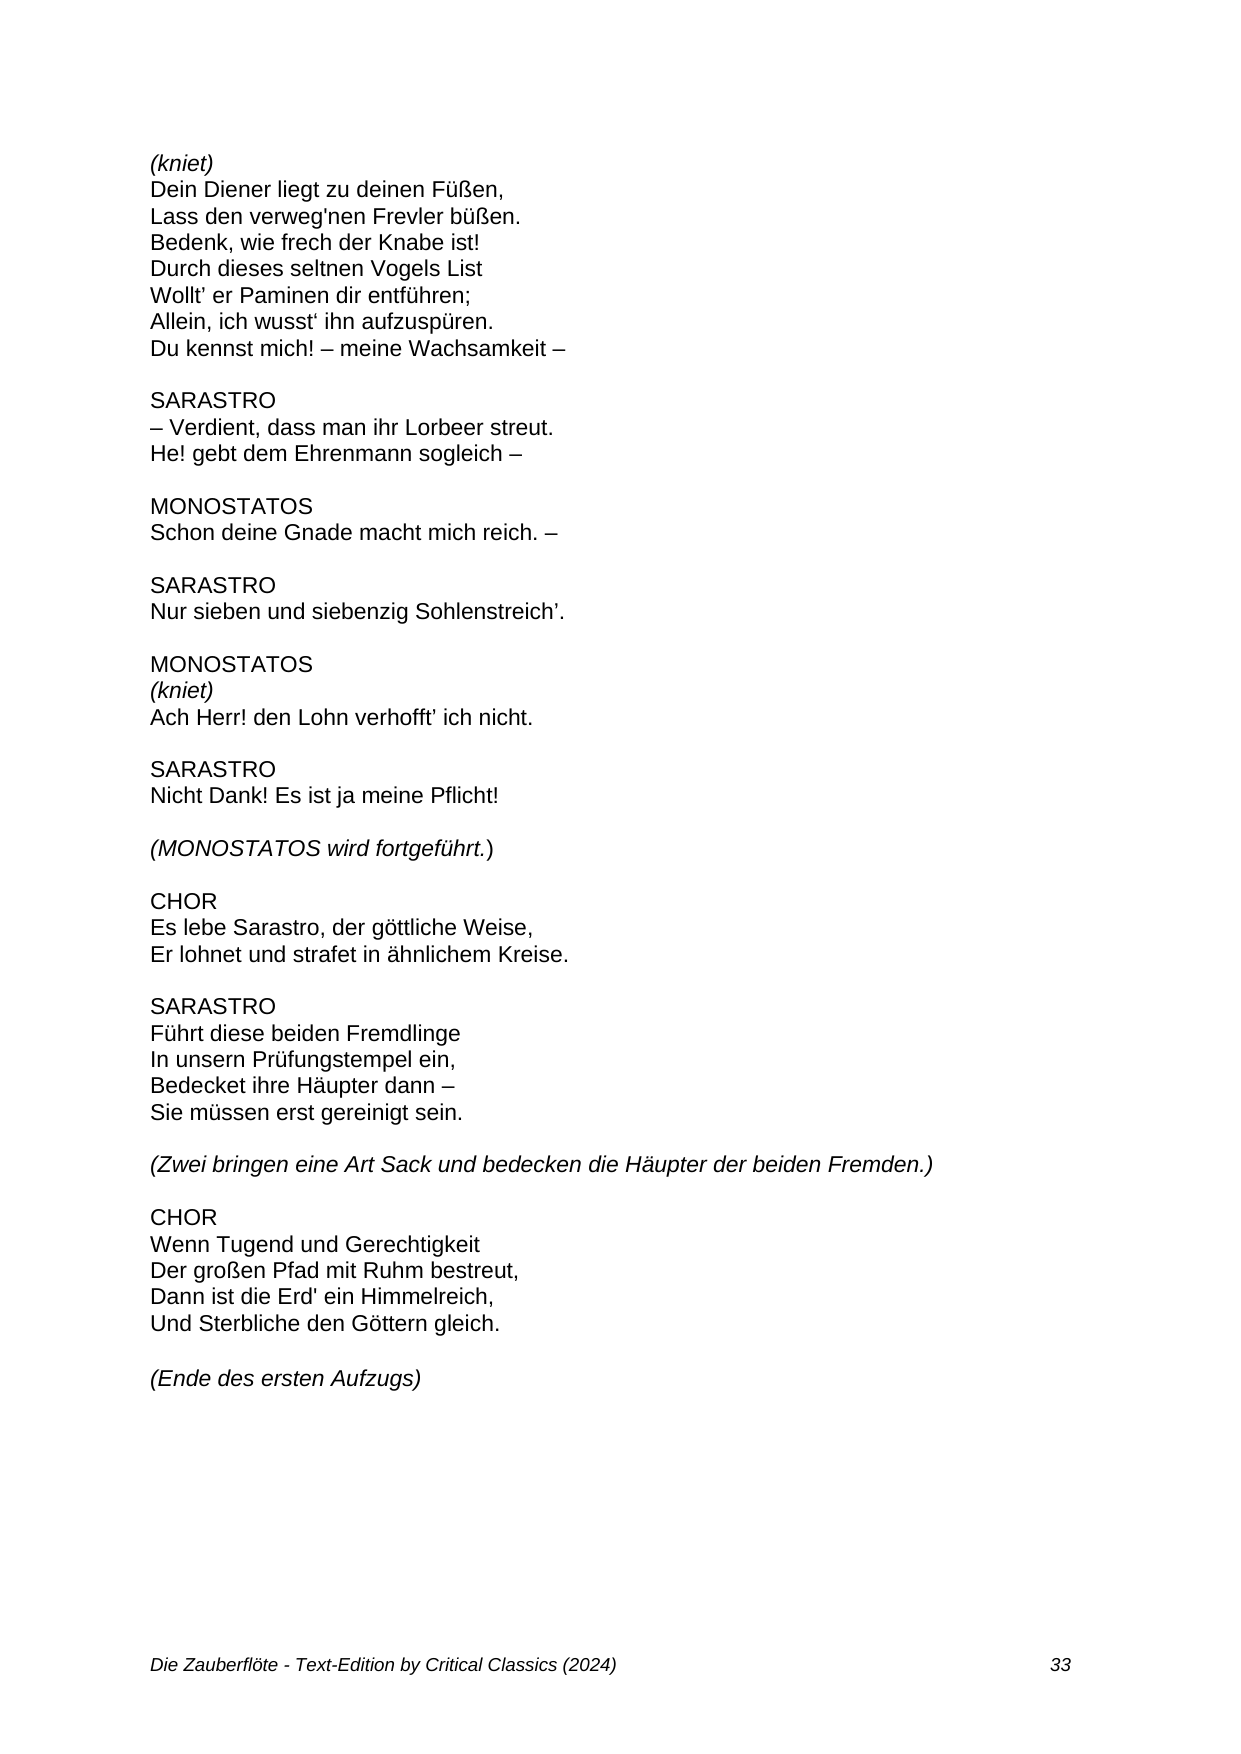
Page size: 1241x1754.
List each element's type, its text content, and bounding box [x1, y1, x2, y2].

text CHOR Es lebe Sarastro, der göttliche Weise, Er lohnet und strafet in ähnlichem Kreise. SARASTRO Führt diese beiden Fremdlinge In unsern Prüfungstempel ein, Bedecket ihre Häupter dann – Sie müssen erst gereinigt sein. (Zwei bringen eine Art Sack und bedecken die Häupter der beiden Fremden.) CHOR Wenn Tugend und Gerechtigkeit Der großen Pfad mit Ruhm bestreut, Dann ist die Erd' ein Himmelreich, Und Sterbliche den Göttern gleich. [150, 888, 1090, 1336]
text (kniet) [150, 150, 1090, 176]
text (Ende des ersten Aufzugs) [150, 1365, 1090, 1391]
text Dein Diener liegt zu deinen Füßen, Lass den verweg'nen Frevler büßen. Bedenk, wie frech der Knabe ist! Durch dieses seltnen Vogels List Wollt’ er Paminen dir entführen; Allein, ich wusst‘ ihn aufzuspüren. Du kennst mich! – meine Wachsamkeit – SARASTRO – Verdient, dass man ihr Lorbeer streut. He! gebt dem Ehrenmann sogleich – MONOSTATOS Schon deine Gnade macht mich reich. – SARASTRO Nur sieben und siebenzig Sohlenstreich’. MONOSTATOS (kniet) Ach Herr! den Lohn verhofft’ ich nicht. SARASTRO Nicht Dank! Es ist ja meine Pflicht! (MONOSTATOS wird fortgeführt.) [150, 176, 1090, 888]
